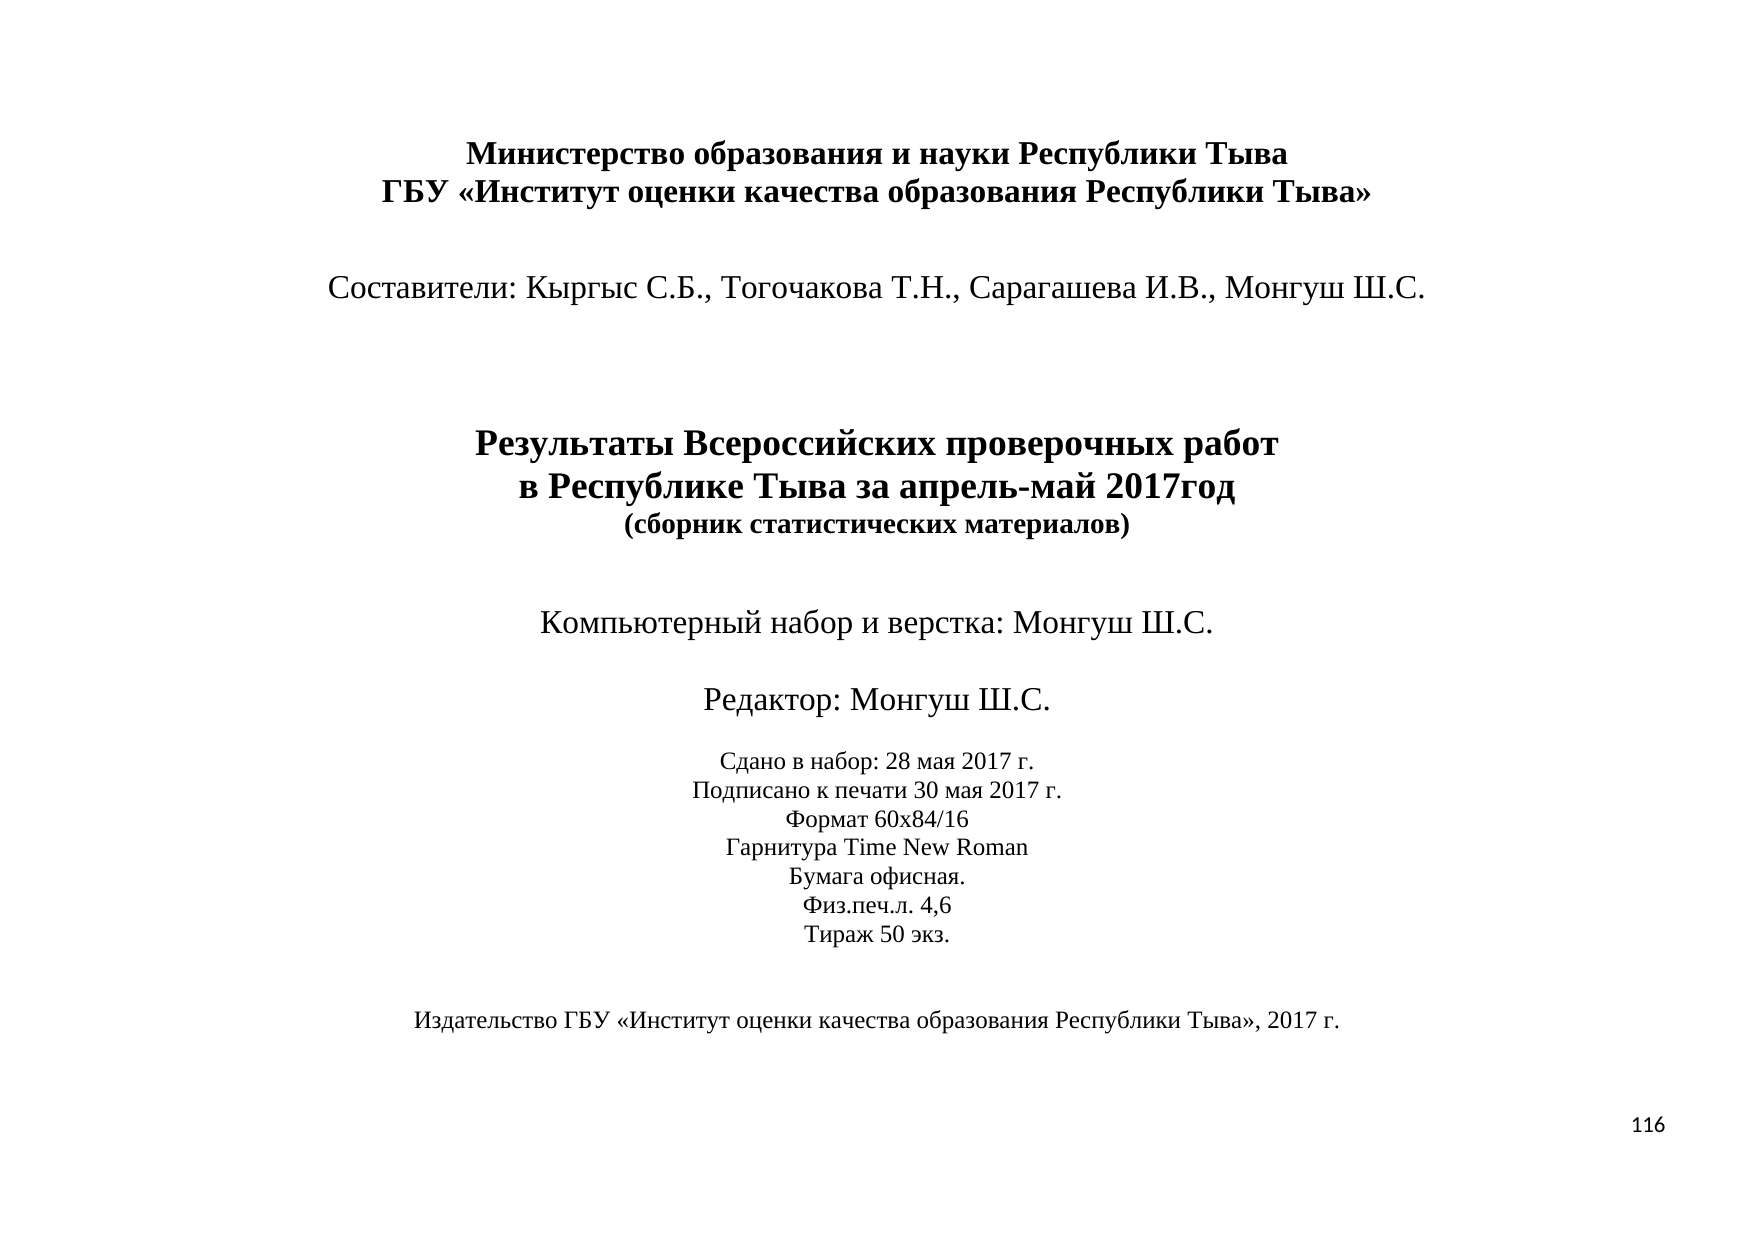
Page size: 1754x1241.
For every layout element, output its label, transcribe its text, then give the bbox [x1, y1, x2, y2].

text Формат 60х84/16 [89, 804, 1665, 832]
text ГБУ «Институт оценки качества образования Республики Тыва» [89, 171, 1665, 209]
text Сдано в набор: 28 мая 2017 г. [89, 746, 1665, 775]
text Министерство образования и науки Республики Тыва [89, 133, 1665, 171]
text Редактор: Монгуш Ш.С. [89, 679, 1665, 717]
text в Республике Тыва за апрель-май 2017год [89, 463, 1665, 507]
text Составители: Кыргыс С.Б., Тогочакова Т.Н., Сарагашева И.В., Монгуш Ш.С. [89, 267, 1665, 305]
text (сборник статистических материалов) [89, 507, 1665, 540]
text Гарнитура Time New Roman [89, 832, 1665, 861]
text Бумага офисная. [89, 861, 1665, 890]
text Компьютерный набор и верстка: Монгуш Ш.С. [89, 602, 1665, 641]
text Издательство ГБУ «Институт оценки качества образования Республики Тыва», 2017 г. [89, 1005, 1665, 1034]
text Физ.печ.л. 4,6 [89, 890, 1665, 919]
text Результаты Всероссийских проверочных работ [89, 420, 1665, 463]
text Тираж 50 экз. [89, 919, 1665, 947]
text Подписано к печати 30 мая 2017 г. [89, 775, 1665, 804]
